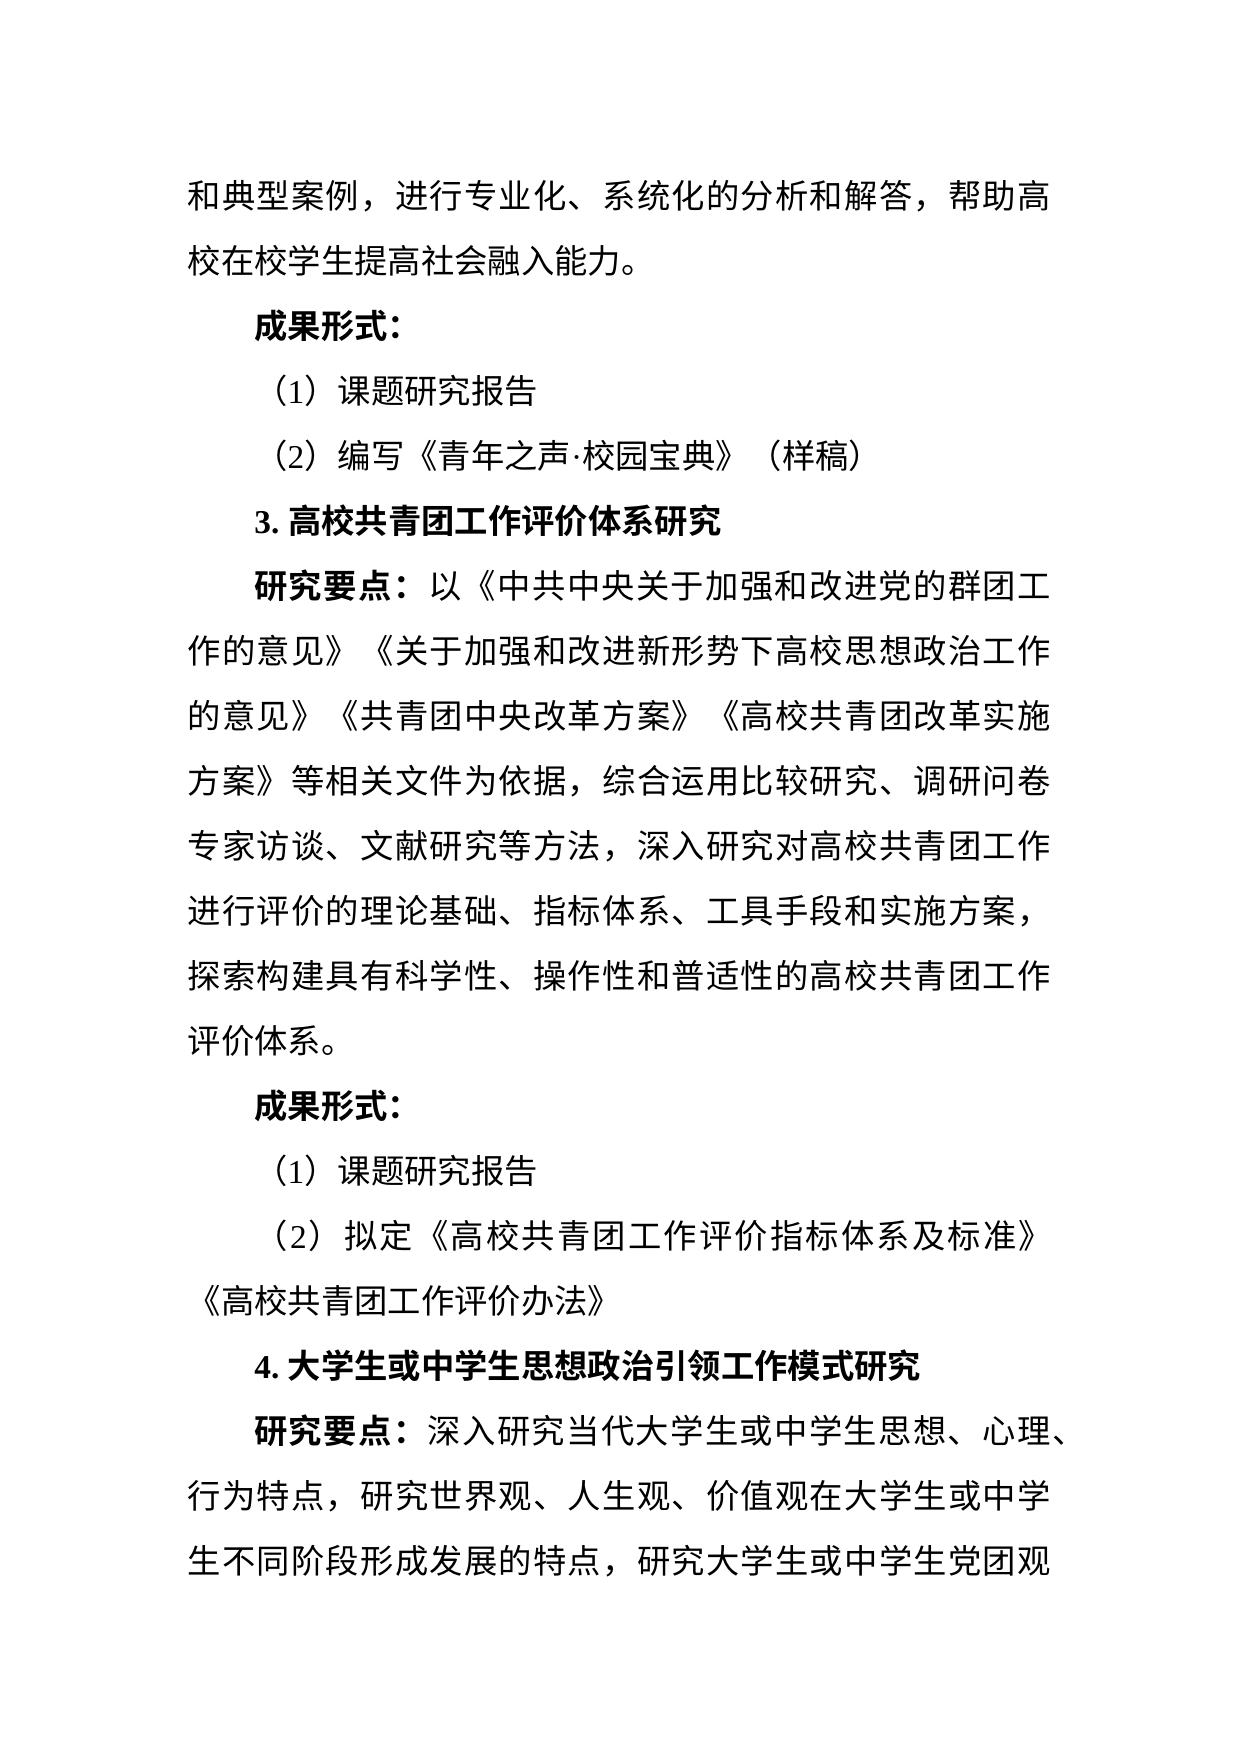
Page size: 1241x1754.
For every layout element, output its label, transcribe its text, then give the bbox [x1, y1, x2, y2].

text 3. 高校共青团工作评价体系研究 [187, 487, 1053, 552]
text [187, 1397, 1053, 1592]
text 成果形式： [187, 292, 1053, 357]
text 4. 大学生或中学生思想政治引领工作模式研究 [187, 1332, 1053, 1397]
text （2）拟定《高校共青团工作评价指标体系及标准》《高校共青团工作评价办法》 [187, 1202, 1053, 1332]
text （2）编写《青年之声·校园宝典》（样稿） [187, 422, 1053, 487]
text （1）课题研究报告 [187, 1137, 1053, 1202]
text 研究要点：以《中共中央关于加强和改进党的群团工作的意见》《关于加强和改进新形势下高校思想政治工作的意见》《共青团中央改革方案》《高校共青团改革实施方案》等相关文件为依据，综合运用比较研究、调研问卷、专家访谈、文献研究等方法，深入研究对高校共青团工作进行评价的理论基础、指标体系、工具手段和实施方案，探索构建具有科学性、操作性和普适性的高校共青团工作评价体系。 [187, 552, 1053, 1072]
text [187, 162, 1053, 292]
text （1）课题研究报告 [187, 357, 1053, 422]
text 成果形式： [187, 1072, 1053, 1137]
